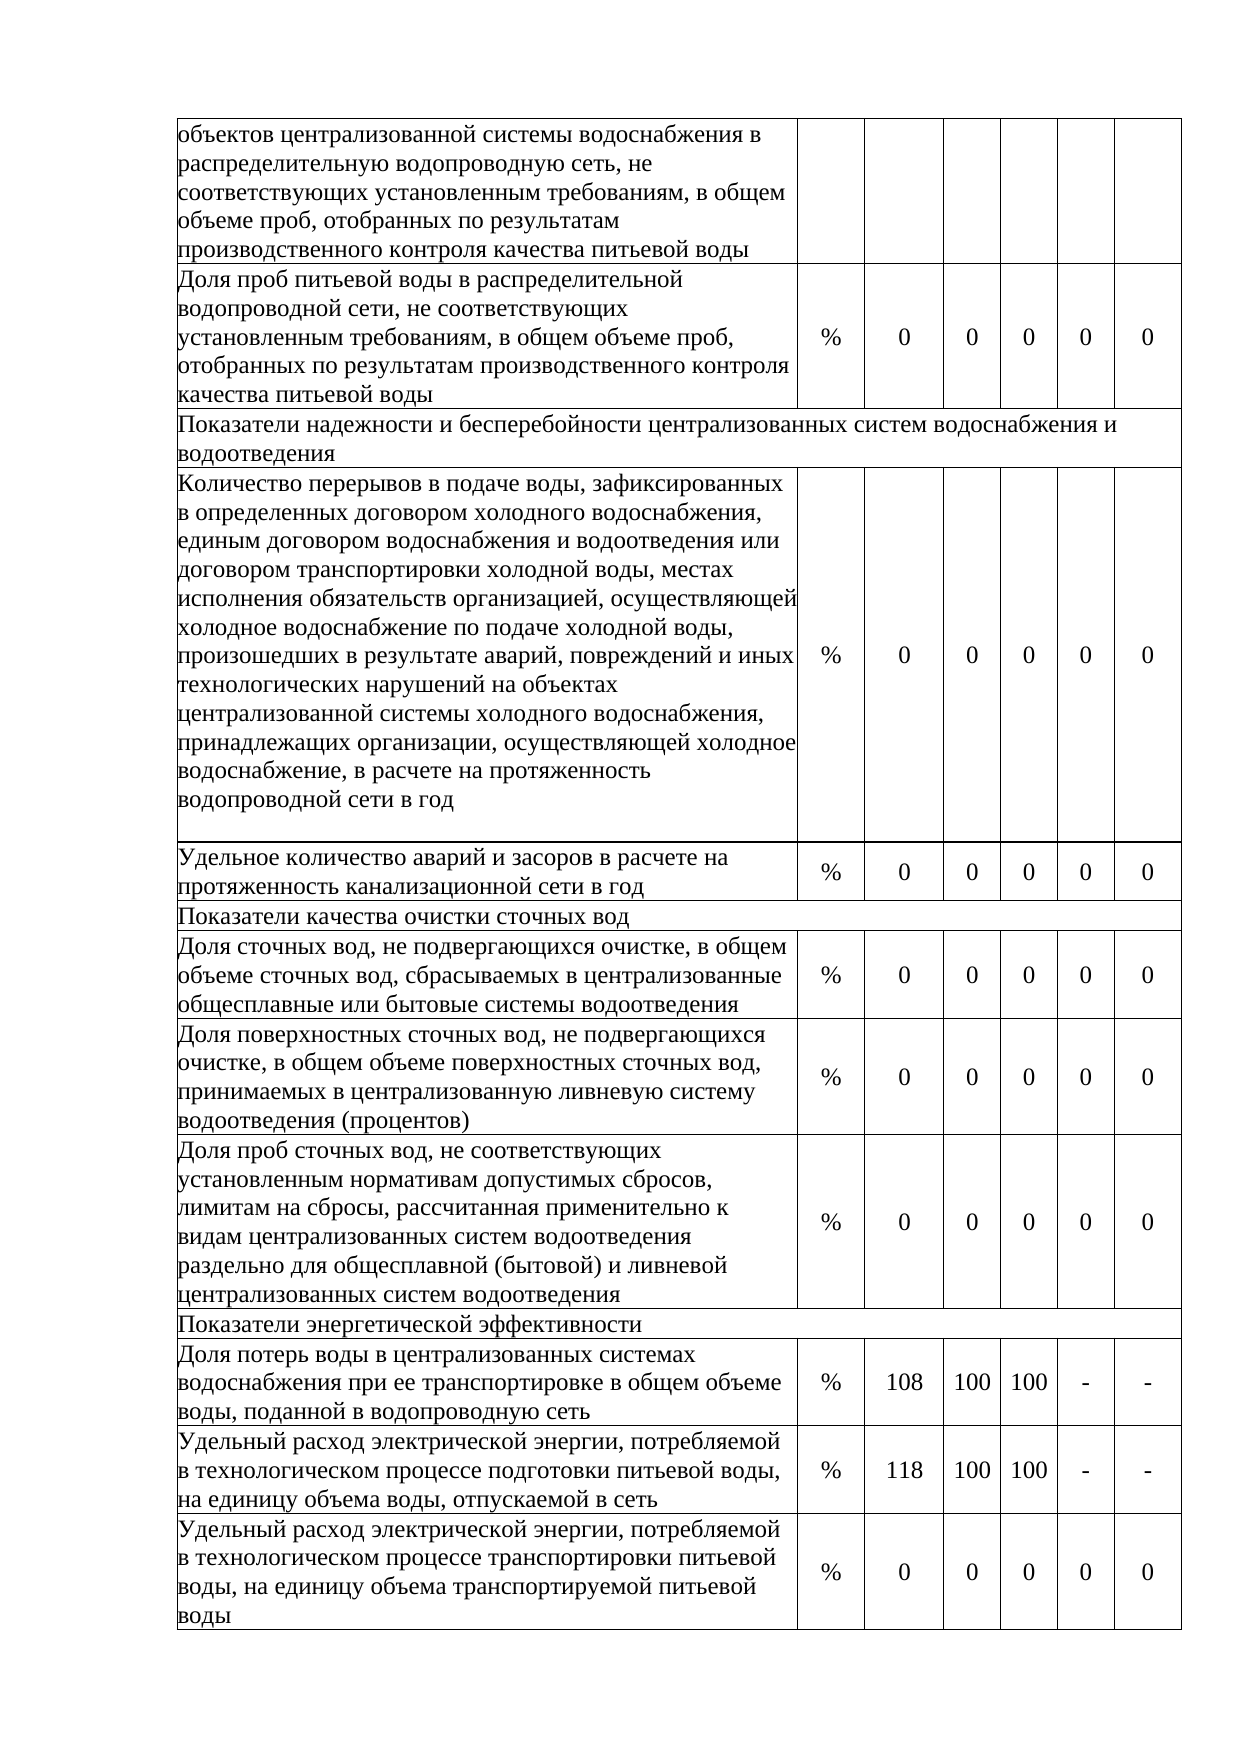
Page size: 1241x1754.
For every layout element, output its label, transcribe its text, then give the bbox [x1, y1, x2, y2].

table_cell 0 [1115, 468, 1181, 841]
table_cell Доля проб сточных вод, не соответствующих установленным нормативам допустимых сбросов, лимитам на сбросы, рассчитанная применительно к видам централизованных систем водоотведения раздельно для общесплавной (бытовой) и ливневой централизованных систем водоотведения [178, 1135, 797, 1307]
table_cell 0 [1115, 119, 1181, 263]
table_cell 118 [865, 1426, 943, 1512]
table_cell % [798, 264, 864, 408]
table_cell Удельный расход электрической энергии, потребляемой в технологическом процессе транспортировки питьевой воды, на единицу объема транспортируемой питьевой воды [178, 1514, 797, 1629]
table_cell Удельное количество аварий и засоров в расчете на протяженность канализационной сети в год [178, 843, 797, 900]
table_cell % [798, 119, 864, 263]
table_cell 0 [865, 468, 943, 841]
table_cell Доля проб питьевой воды в распределительной водопроводной сети, не соответствующих установленным требованиям, в общем объеме проб, отобранных по результатам производственного контроля качества питьевой воды [178, 264, 797, 408]
table_cell Доля поверхностных сточных вод, не подвергающихся очистке, в общем объеме поверхностных сточных вод, принимаемых в централизованную ливневую систему водоотведения (процентов) [178, 1019, 797, 1134]
table_cell 108 [865, 1339, 943, 1425]
table_cell 0 [1115, 1135, 1181, 1307]
table_cell % [798, 843, 864, 900]
table_cell 0 [1058, 119, 1114, 263]
table_cell 0 [1058, 1135, 1114, 1307]
table_cell 0 [865, 843, 943, 900]
table_cell 100 [1001, 1339, 1057, 1425]
table_cell 0 [1001, 931, 1057, 1017]
table_cell 0 [865, 264, 943, 408]
table_cell % [798, 1426, 864, 1512]
table_cell 0 [944, 1019, 1000, 1134]
table_cell % [798, 1135, 864, 1307]
table_cell 0 [944, 119, 1000, 263]
table_cell 0 [944, 1135, 1000, 1307]
table_cell 0 [944, 1514, 1000, 1629]
table_cell 0 [1058, 1019, 1114, 1134]
table_cell 0 [1058, 843, 1114, 900]
table_cell 0 [865, 931, 943, 1017]
table_cell - [1058, 1339, 1114, 1425]
table_cell - [1058, 1426, 1114, 1512]
table_cell % [798, 1019, 864, 1134]
table_cell 0 [1001, 1135, 1057, 1307]
table_cell 0 [1001, 468, 1057, 841]
table_cell 0 [1058, 264, 1114, 408]
table_cell 0 [944, 264, 1000, 408]
table_cell 0 [944, 843, 1000, 900]
table_cell Показатели энергетической эффективности [178, 1309, 1181, 1337]
table_cell 0 [865, 1514, 943, 1629]
table_cell 0 [1058, 931, 1114, 1017]
table_cell 0 [865, 119, 943, 263]
table_cell 0 [944, 468, 1000, 841]
table_cell - [1115, 1339, 1181, 1425]
table_cell 0 [865, 1019, 943, 1134]
table_cell Доля сточных вод, не подвергающихся очистке, в общем объеме сточных вод, сбрасываемых в централизованные общесплавные или бытовые системы водоотведения [178, 931, 797, 1017]
table_cell Показатели качества очистки сточных вод [178, 901, 1181, 930]
table_cell 0 [1001, 843, 1057, 900]
table_cell 0 [1115, 1019, 1181, 1134]
table_cell Количество перерывов в подаче воды, зафиксированных в определенных договором холодного водоснабжения, единым договором водоснабжения и водоотведения или договором транспортировки холодной воды, местах исполнения обязательств организацией, осуществляющей холодное водоснабжение по подаче холодной воды, произошедших в результате аварий, повреждений и иных технологических нарушений на объектах централизованной системы холодного водоснабжения, принадлежащих организации, осуществляющей холодное водоснабжение, в расчете на протяженность водопроводной сети в год [178, 468, 797, 841]
table_cell % [798, 1339, 864, 1425]
table_cell 0 [1001, 1514, 1057, 1629]
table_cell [178, 119, 797, 263]
table_cell - [1115, 1426, 1181, 1512]
table_cell 0 [944, 931, 1000, 1017]
table_cell 0 [1115, 931, 1181, 1017]
table_cell Показатели надежности и бесперебойности централизованных систем водоснабжения и водоотведения [178, 409, 1181, 467]
table_cell % [798, 468, 864, 841]
table_cell % [798, 1514, 864, 1629]
table_cell 100 [1001, 1426, 1057, 1512]
table_cell 0 [1058, 1514, 1114, 1629]
table_cell % [798, 931, 864, 1017]
table_cell 0 [1058, 468, 1114, 841]
table_cell 0 [1115, 1514, 1181, 1629]
table_cell 0 [1001, 264, 1057, 408]
table_cell 0 [1001, 119, 1057, 263]
table_cell 100 [944, 1339, 1000, 1425]
table_cell 0 [1115, 843, 1181, 900]
table_cell 100 [944, 1426, 1000, 1512]
table_cell 0 [1115, 264, 1181, 408]
table_cell Удельный расход электрической энергии, потребляемой в технологическом процессе подготовки питьевой воды, на единицу объема воды, отпускаемой в сеть [178, 1426, 797, 1512]
table_cell 0 [865, 1135, 943, 1307]
table_cell Доля потерь воды в централизованных системах водоснабжения при ее транспортировке в общем объеме воды, поданной в водопроводную сеть [178, 1339, 797, 1425]
table_cell 0 [1001, 1019, 1057, 1134]
